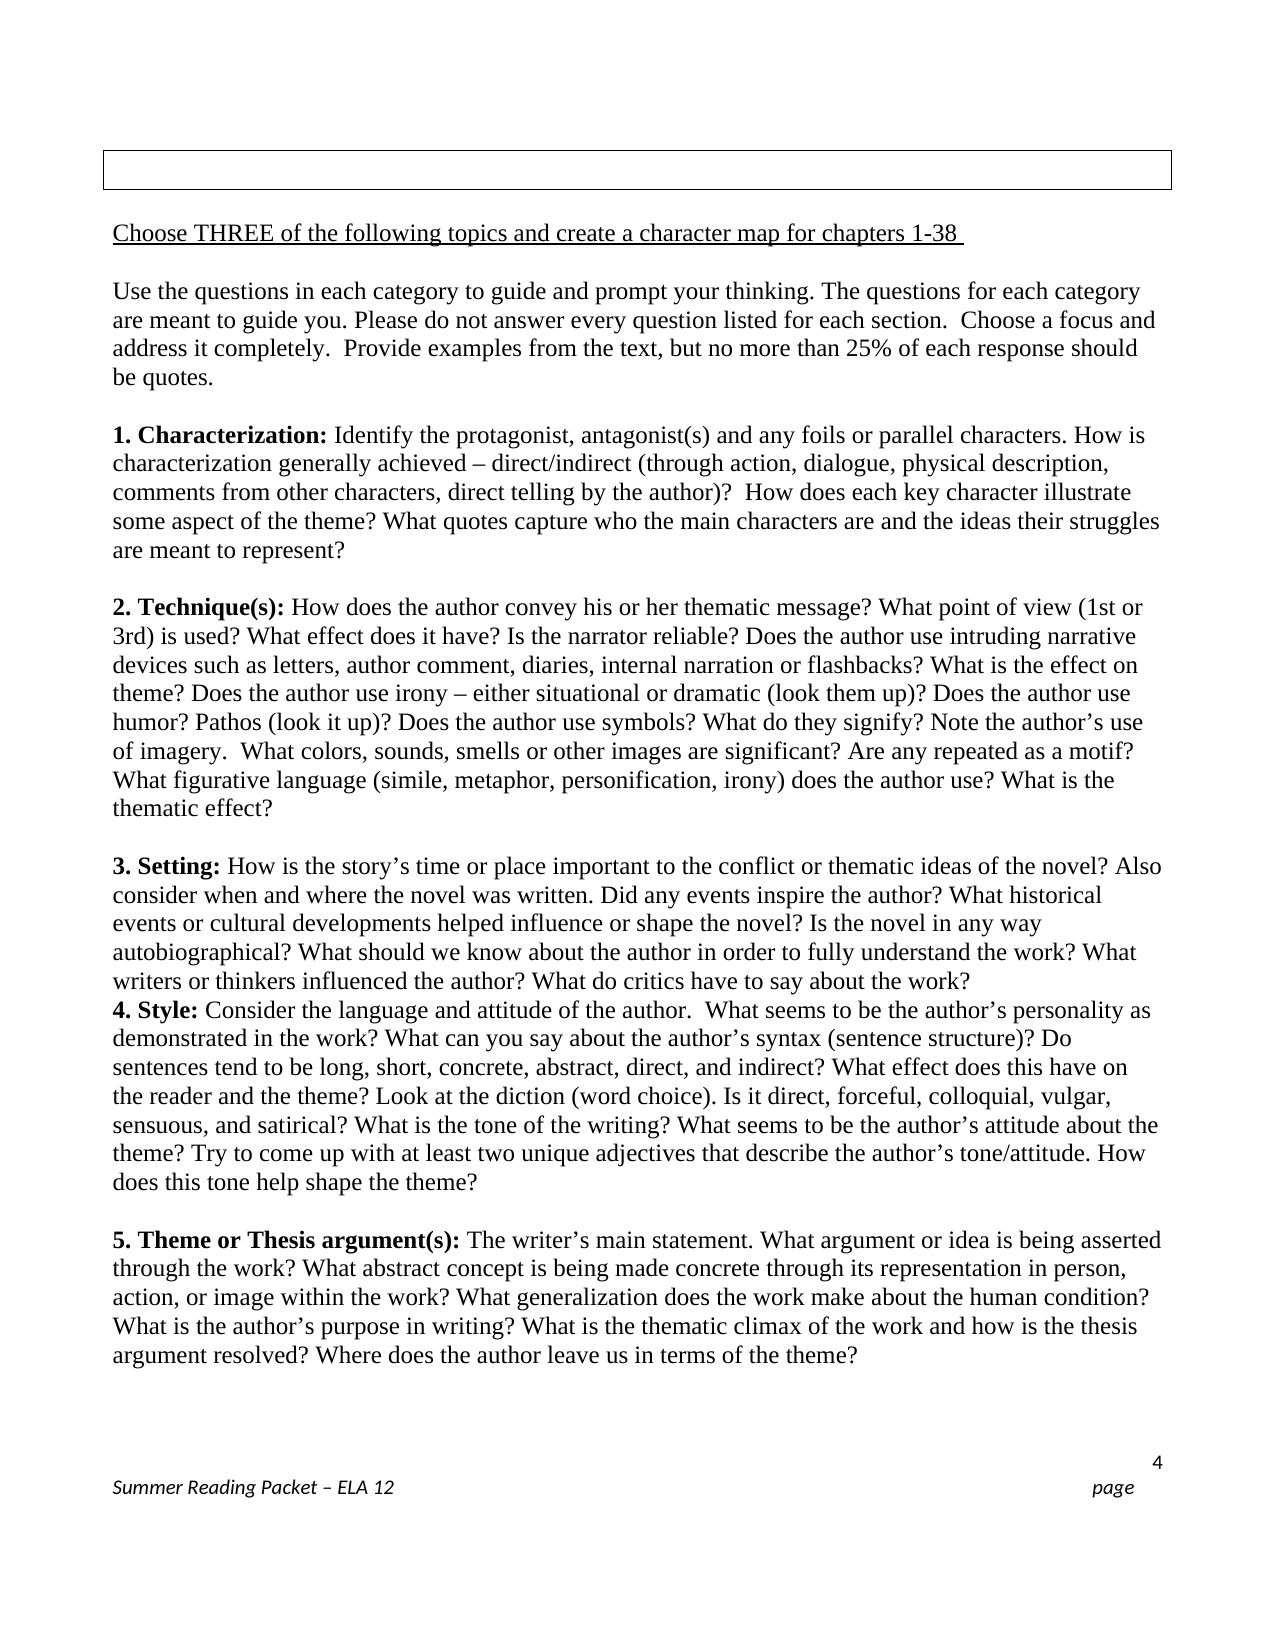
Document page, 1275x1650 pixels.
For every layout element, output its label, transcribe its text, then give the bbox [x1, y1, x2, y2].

text Use the questions in each category to guide and prompt your thinking. The questions for each category are meant to guide you. Please do not answer every question listed for each section. Choose a focus and address it completely. Provide examples from the text, but no more than 25% of each response should be quotes. [112, 276, 1162, 391]
text 1. Characterization: Identify the protagonist, antagonist(s) and any foils or parallel characters. How is characterization generally achieved – direct/indirect (through action, dialogue, physical description, comments from other characters, direct telling by the author)? How does each key character illustrate some aspect of the theme? What quotes capture who the main characters are and the ideas their struggles are meant to represent? [112, 420, 1162, 563]
text 2. Technique(s): How does the author convey his or her thematic message? What point of view (1st or 3rd) is used? What effect does it have? Is the narrator reliable? Does the author use intruding narrative devices such as letters, author comment, diaries, internal narration or flashbacks? What is the effect on theme? Does the author use irony – either situational or dramatic (look them up)? Does the author use humor? Pathos (look it up)? Does the author use symbols? What do they signify? Note the author’s use of imagery. What colors, sounds, smells or other images are significant? Are any repeated as a motif? What figurative language (simile, metaphor, personification, irony) does the author use? What is the thematic effect? [112, 592, 1162, 822]
text 4. Style: Consider the language and attitude of the author. What seems to be the author’s personality as demonstrated in the work? What can you say about the author’s syntax (sentence structure)? Do sentences tend to be long, short, concrete, abstract, direct, and indirect? What effect does this have on the reader and the theme? Look at the diction (word choice). Is it direct, forceful, colloquial, vulgar, sensuous, and satirical? What is the tone of the writing? What seems to be the author’s attitude about the theme? Try to come up with at least two unique adjectives that describe the author’s tone/attitude. How does this tone help shape the theme? [112, 995, 1162, 1196]
text 5. Theme or Thesis argument(s): The writer’s main statement. What argument or idea is being asserted through the work? What abstract concept is being made concrete through its representation in person, action, or image within the work? What generalization does the work make about the human condition? What is the author’s purpose in writing? What is the thematic climax of the work and how is the thesis argument resolved? Where does the author leave us in terms of the theme? [112, 1225, 1162, 1368]
text Choose THREE of the following topics and create a character map for chapters 1-38 [112, 218, 1162, 247]
text 3. Setting: How is the story’s time or place important to the conflict or thematic ideas of the novel? Also consider when and where the novel was written. Did any events inspire the author? What historical events or cultural developments helped influence or shape the novel? Is the novel in any way autobiographical? What should we know about the author in order to fully understand the work? What writers or thinkers influenced the author? What do critics have to say about the work? [112, 851, 1162, 995]
